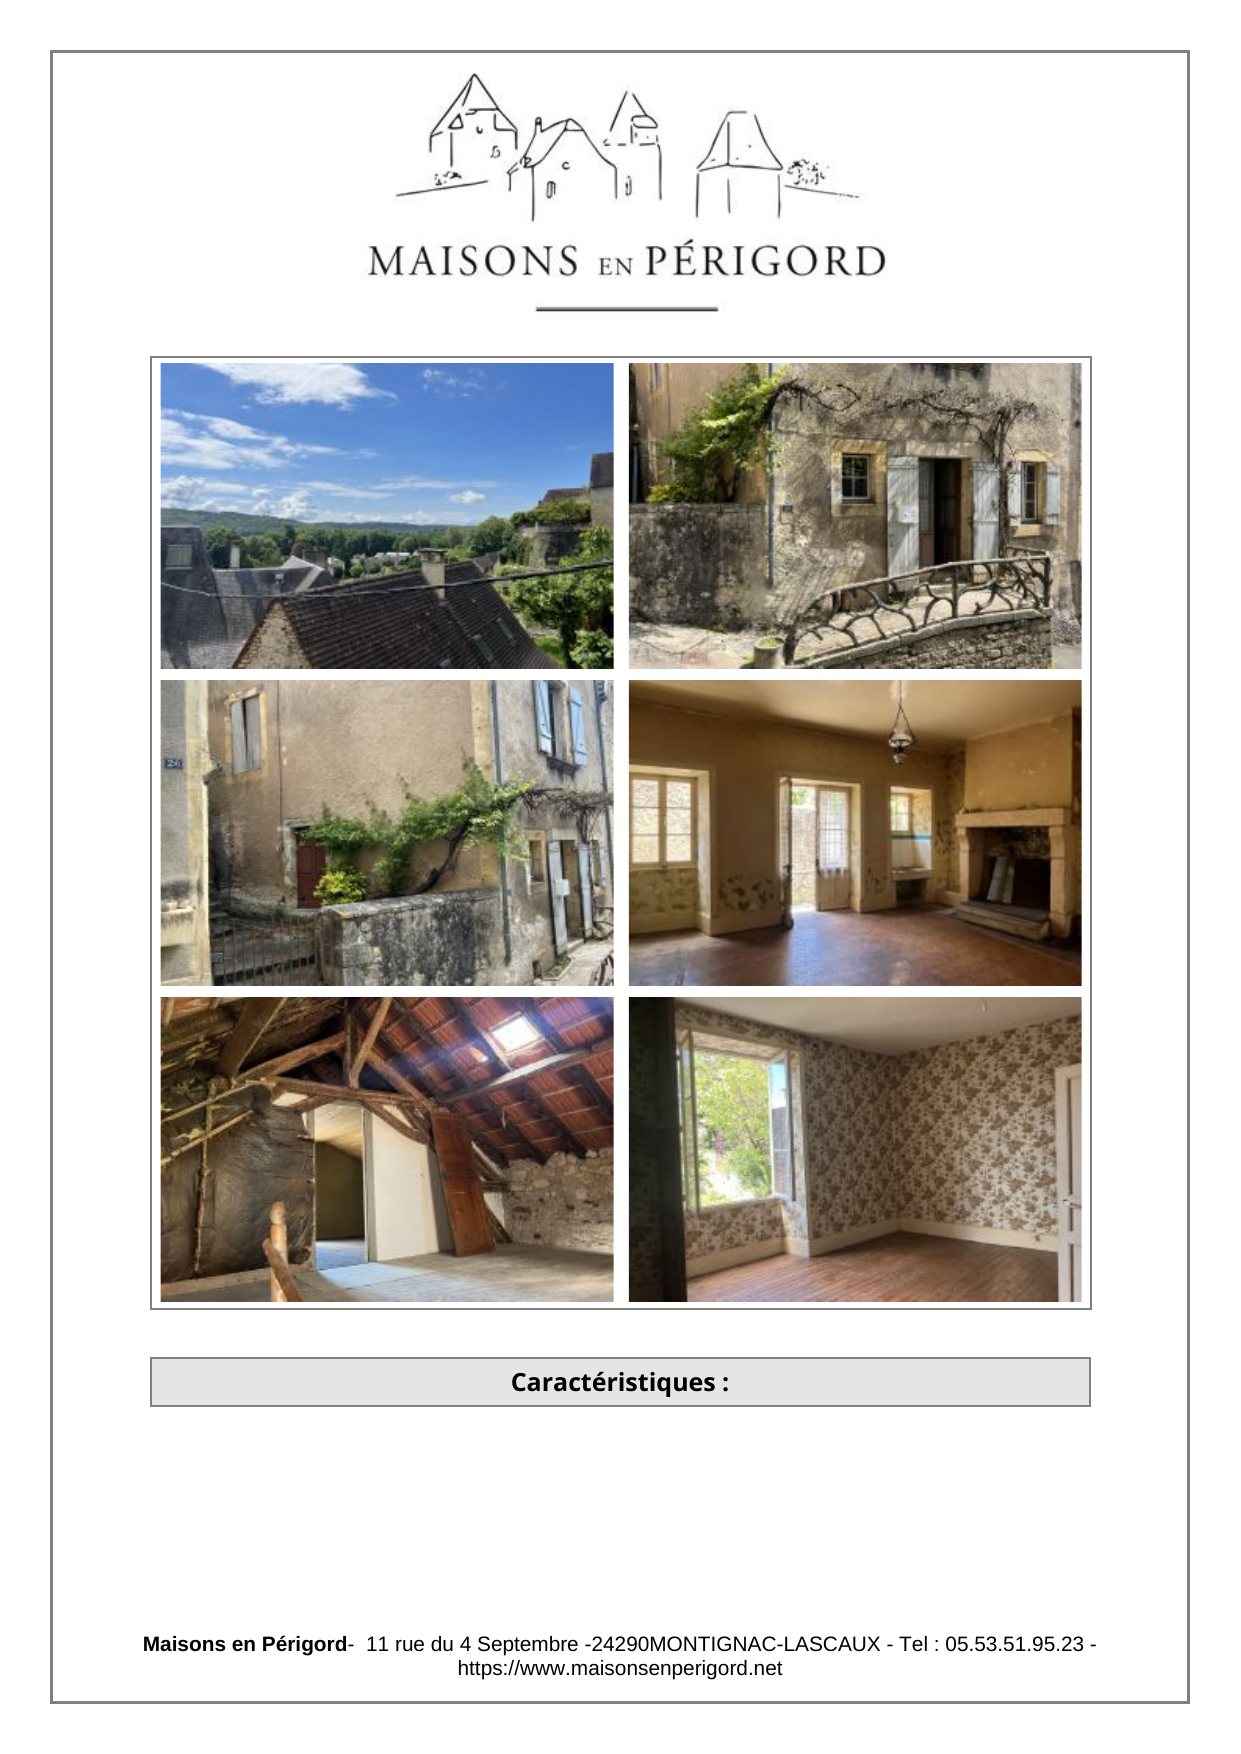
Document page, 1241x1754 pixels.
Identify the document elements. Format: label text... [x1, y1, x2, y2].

table_header [152, 358, 1090, 1308]
picture [160, 680, 614, 986]
picture [628, 680, 1082, 986]
picture [160, 997, 614, 1302]
table_header Caractéristiques : [152, 1359, 1089, 1405]
picture [628, 363, 1082, 669]
table_header [146, 356, 150, 1310]
picture [160, 363, 614, 669]
picture [628, 997, 1082, 1302]
